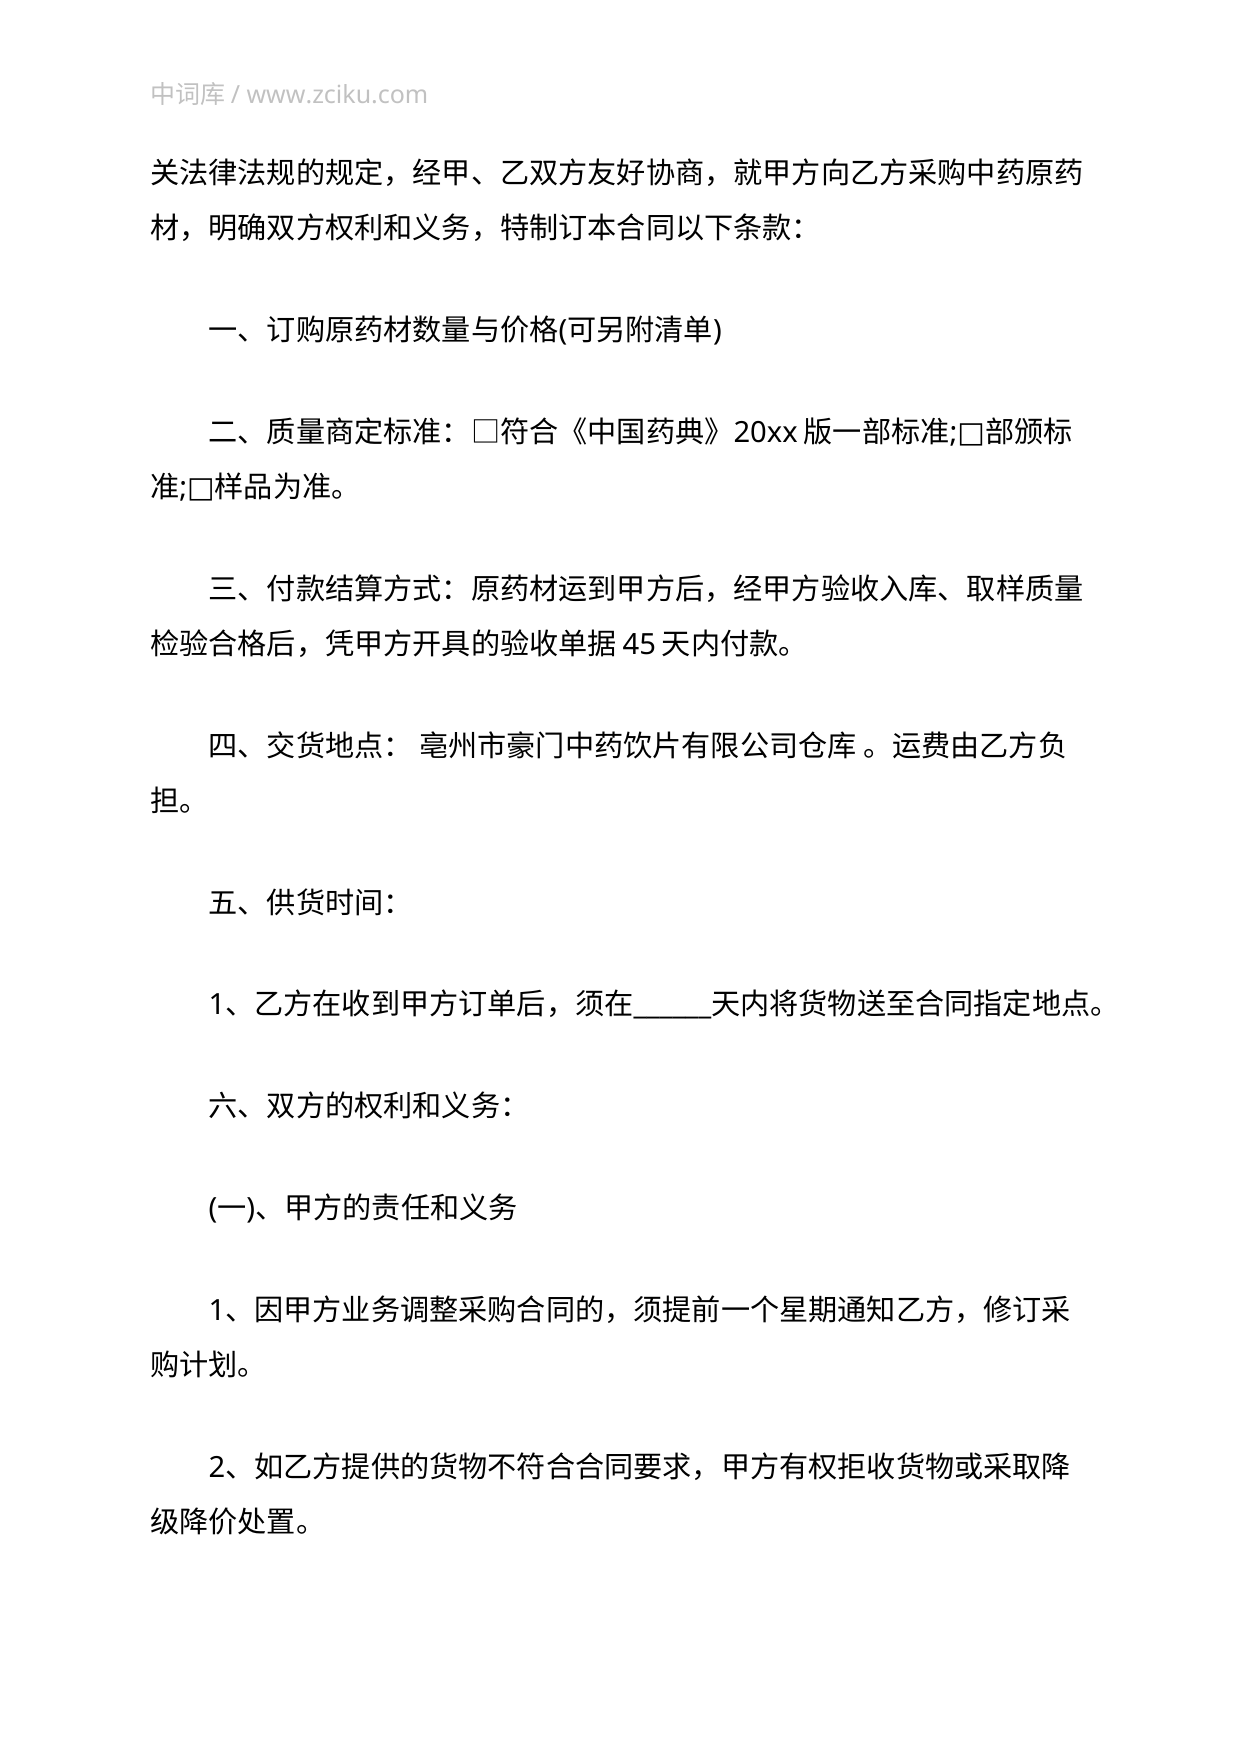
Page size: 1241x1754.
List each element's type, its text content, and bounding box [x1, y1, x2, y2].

text 三、付款结算方式：原药材运到甲方后，经甲方验收入库、取样质量检验合格后，凭甲方开具的验收单据45天内付款。 [150, 566, 1090, 663]
text 五、供货时间： [150, 879, 1090, 921]
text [150, 150, 1090, 247]
text 1、因甲方业务调整采购合同的，须提前一个星期通知乙方，修订采购计划。 [150, 1287, 1090, 1384]
text 四、交货地点： 亳州市豪门中药饮片有限公司仓库 。运费由乙方负担。 [150, 722, 1090, 820]
text 六、双方的权利和义务： [150, 1083, 1090, 1125]
text 1、乙方在收到甲方订单后，须在______天内将货物送至合同指定地点。 [150, 981, 1090, 1023]
text 2、如乙方提供的货物不符合合同要求，甲方有权拒收货物或采取降级降价处置。 [150, 1443, 1090, 1541]
text 一、订购原药材数量与价格(可另附清单) [150, 307, 1090, 349]
text 二、质量商定标准：□符合《中国药典》20xx版一部标准;□部颁标准;□样品为准。 [150, 409, 1090, 506]
text (一)、甲方的责任和义务 [150, 1185, 1090, 1227]
